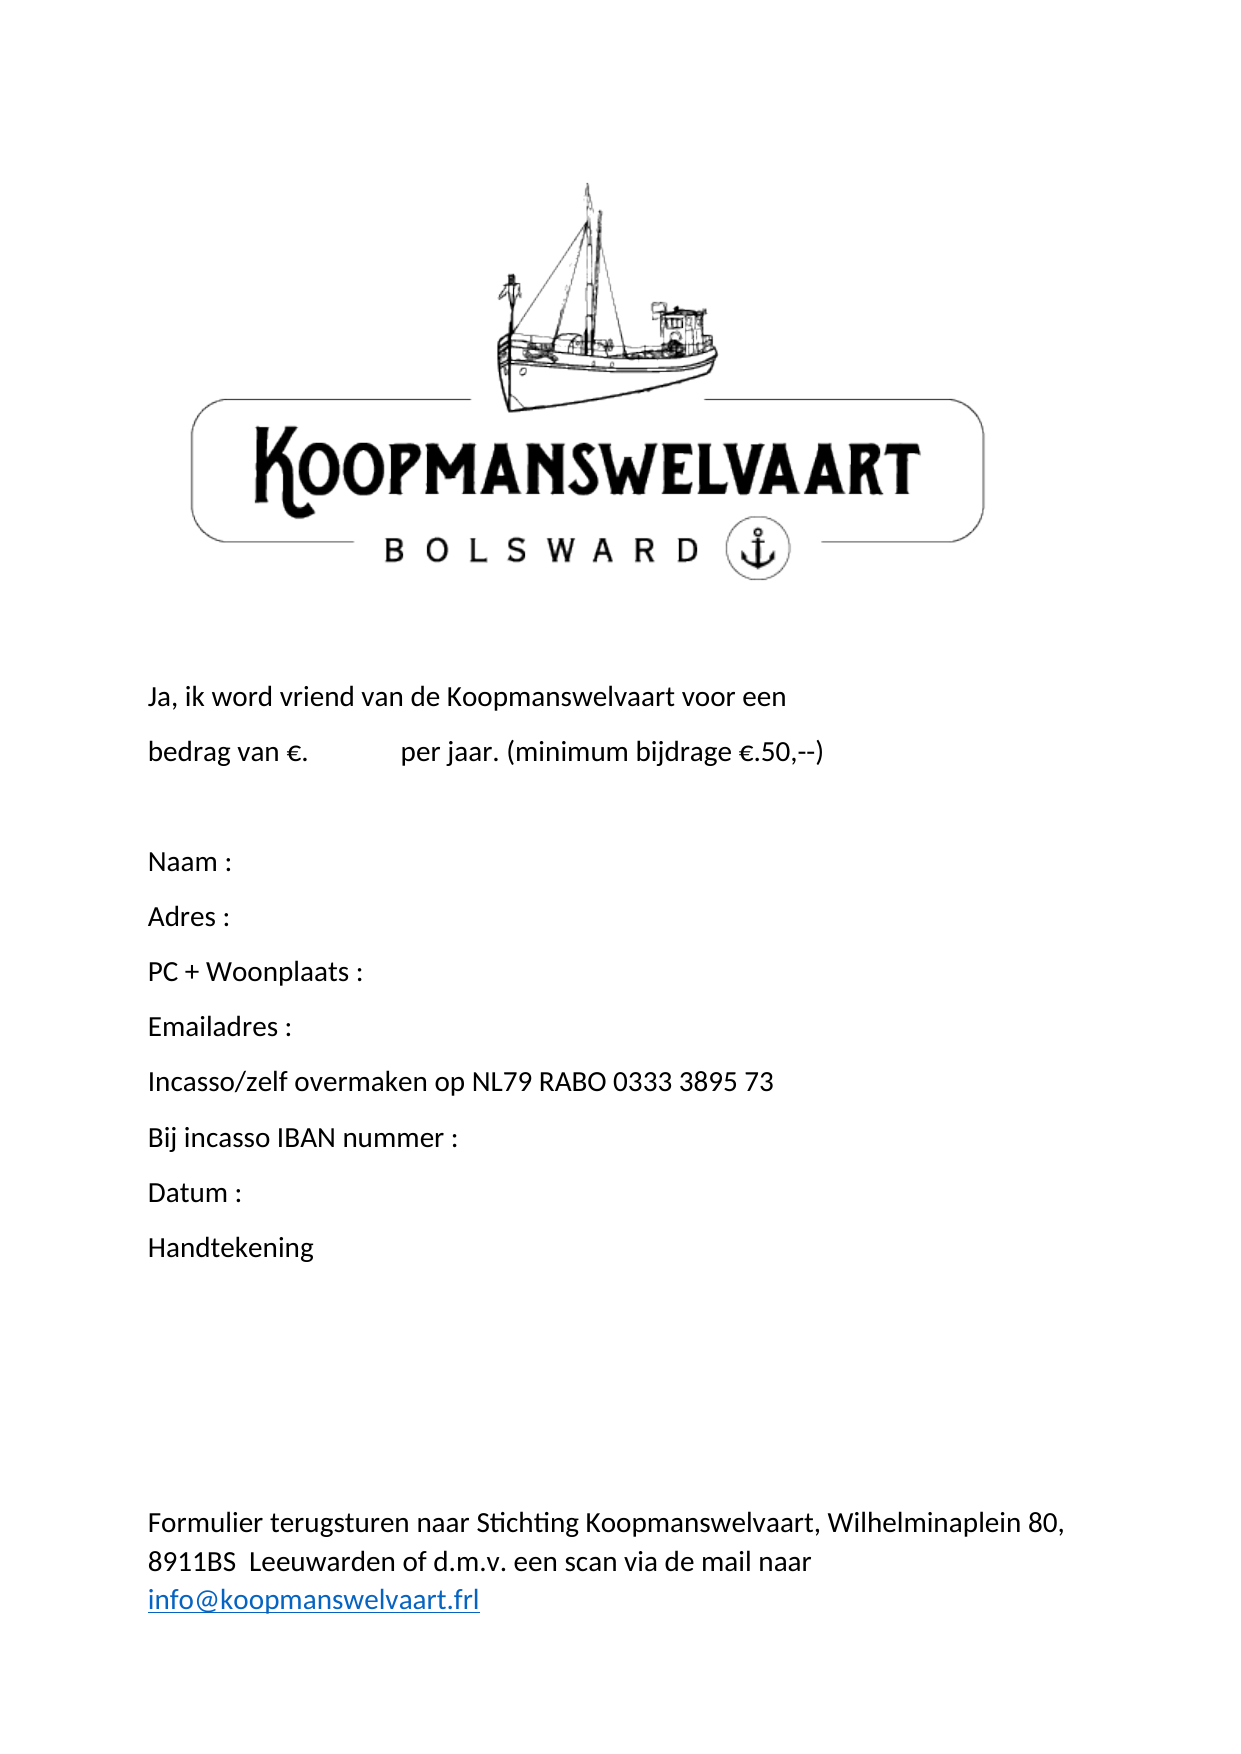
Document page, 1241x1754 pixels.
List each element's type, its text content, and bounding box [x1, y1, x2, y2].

text Adres : [148, 898, 1093, 934]
text Incasso/zelf overmaken op NL79 RABO 0333 3895 73 [148, 1063, 1093, 1099]
text Naam : [148, 843, 1093, 879]
text Datum : [148, 1174, 1093, 1209]
text Emailadres : [148, 1008, 1093, 1044]
text PC + Woonplaats : [148, 953, 1093, 989]
text bedrag van €. per jaar. (minimum bijdrage €.50,--) [148, 733, 1093, 768]
text Handtekening [148, 1229, 1093, 1264]
picture [147, 147, 1034, 604]
text Bij incasso IBAN nummer : [148, 1119, 1093, 1154]
text Ja, ik word vriend van de Koopmanswelvaart voor een [148, 678, 1093, 713]
text Formulier terugsturen naar Stichting Koopmanswelvaart, Wilhelminaplein 80, 8911BS Leeuwarden of d.m.v. een scan via de mail naar info@koopmanswelvaart.frl [148, 1504, 1093, 1617]
